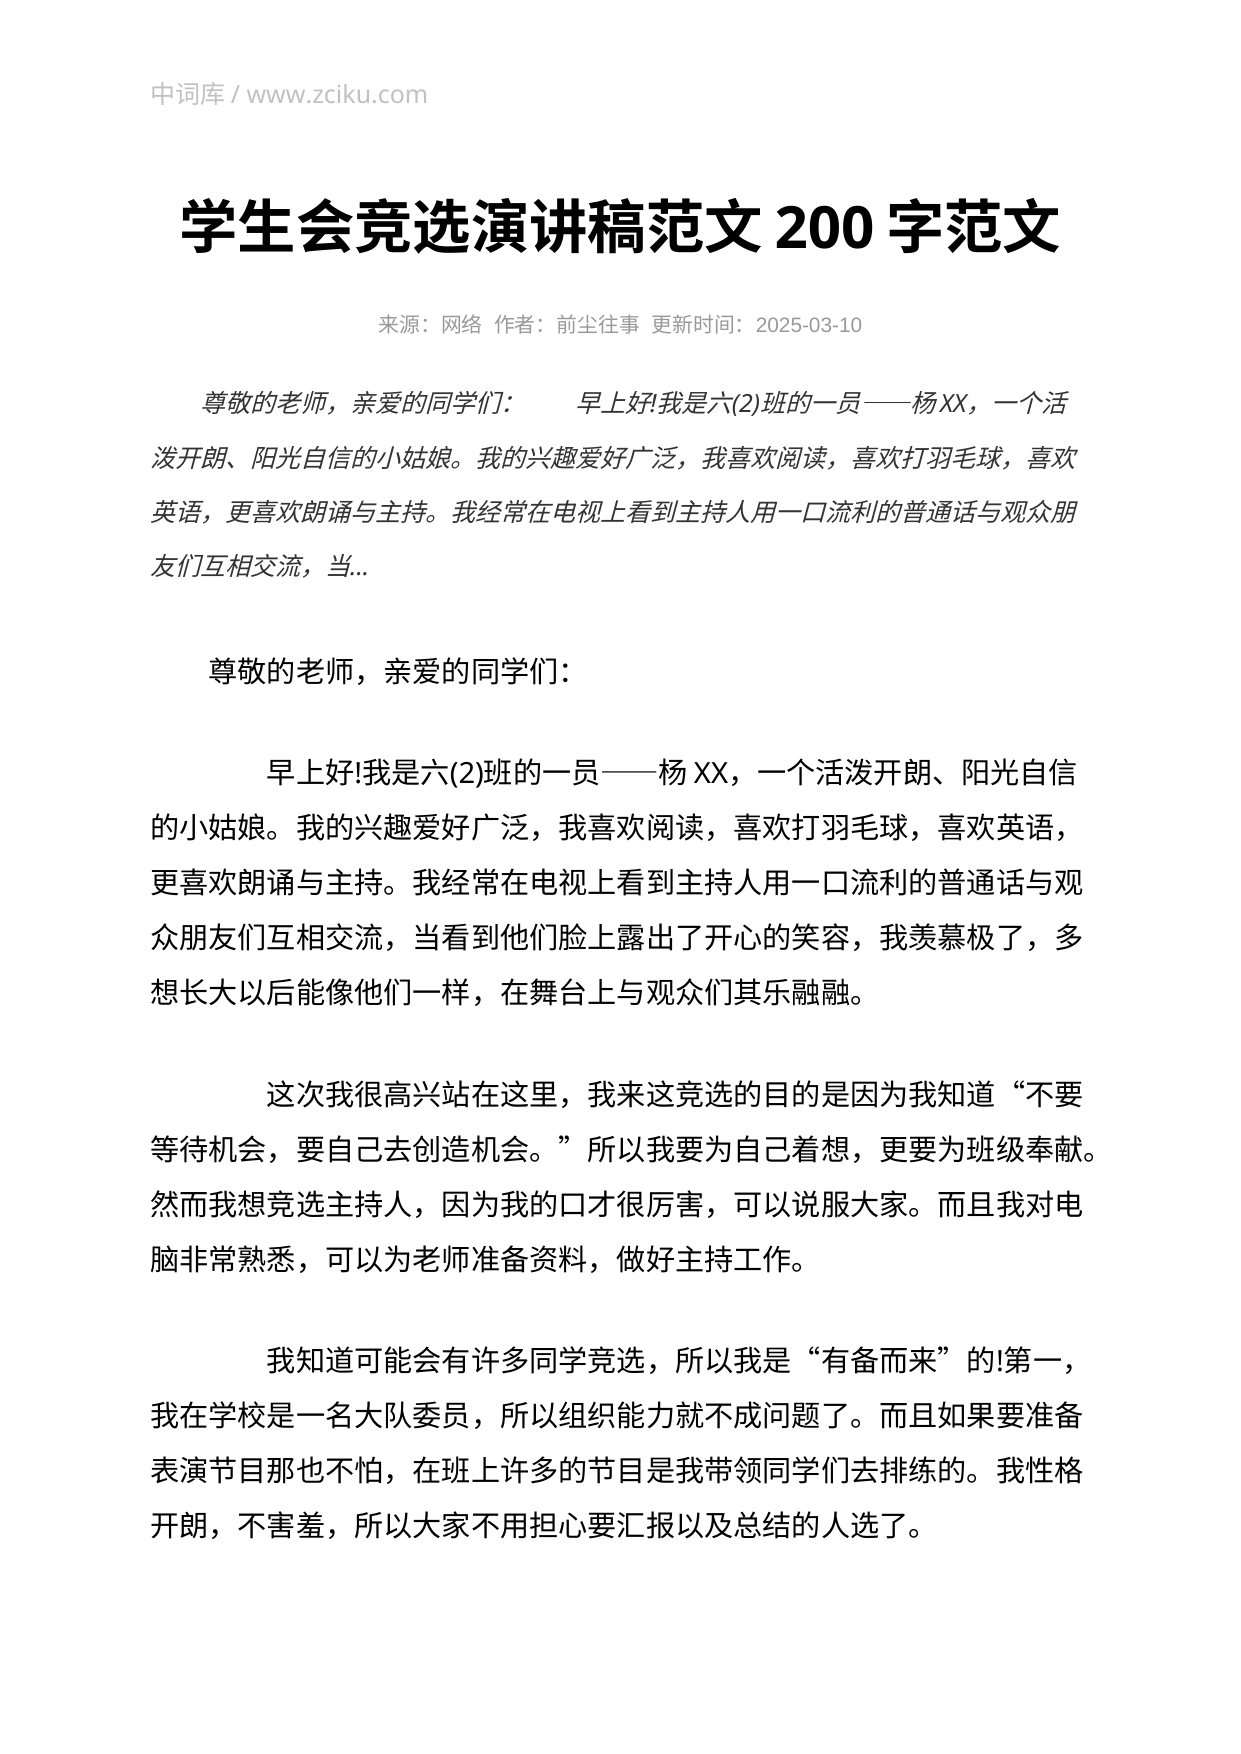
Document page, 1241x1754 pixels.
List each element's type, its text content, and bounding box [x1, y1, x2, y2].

text 尊敬的老师，亲爱的同学们： 早上好!我是六(2)班的一员——杨XX，一个活泼开朗、阳光自信的小姑娘。我的兴趣爱好广泛，我喜欢阅读，喜欢打羽毛球，喜欢英语，更喜欢朗诵与主持。我经常在电视上看到主持人用一口流利的普通话与观众朋友们互相交流，当... [150, 384, 1090, 583]
text 这次我很高兴站在这里，我来这竞选的目的是因为我知道“不要等待机会，要自己去创造机会。”所以我要为自己着想，更要为班级奉献。然而我想竞选主持人，因为我的口才很厉害，可以说服大家。而且我对电脑非常熟悉，可以为老师准备资料，做好主持工作。 [150, 1071, 1090, 1278]
text 来源：网络 作者：前尘往事 更新时间：2025-03-10 [150, 313, 1090, 337]
text 尊敬的老师，亲爱的同学们： [150, 648, 1090, 690]
text 早上好!我是六(2)班的一员——杨XX，一个活泼开朗、阳光自信的小姑娘。我的兴趣爱好广泛，我喜欢阅读，喜欢打羽毛球，喜欢英语，更喜欢朗诵与主持。我经常在电视上看到主持人用一口流利的普通话与观众朋友们互相交流，当看到他们脸上露出了开心的笑容，我羡慕极了，多想长大以后能像他们一样，在舞台上与观众们其乐融融。 [150, 750, 1090, 1012]
subtitle 学生会竞选演讲稿范文200字范文 [150, 181, 1090, 266]
text 我知道可能会有许多同学竞选，所以我是“有备而来”的!第一，我在学校是一名大队委员，所以组织能力就不成问题了。而且如果要准备表演节目那也不怕，在班上许多的节目是我带领同学们去排练的。我性格开朗，不害羞，所以大家不用担心要汇报以及总结的人选了。 [150, 1338, 1090, 1545]
